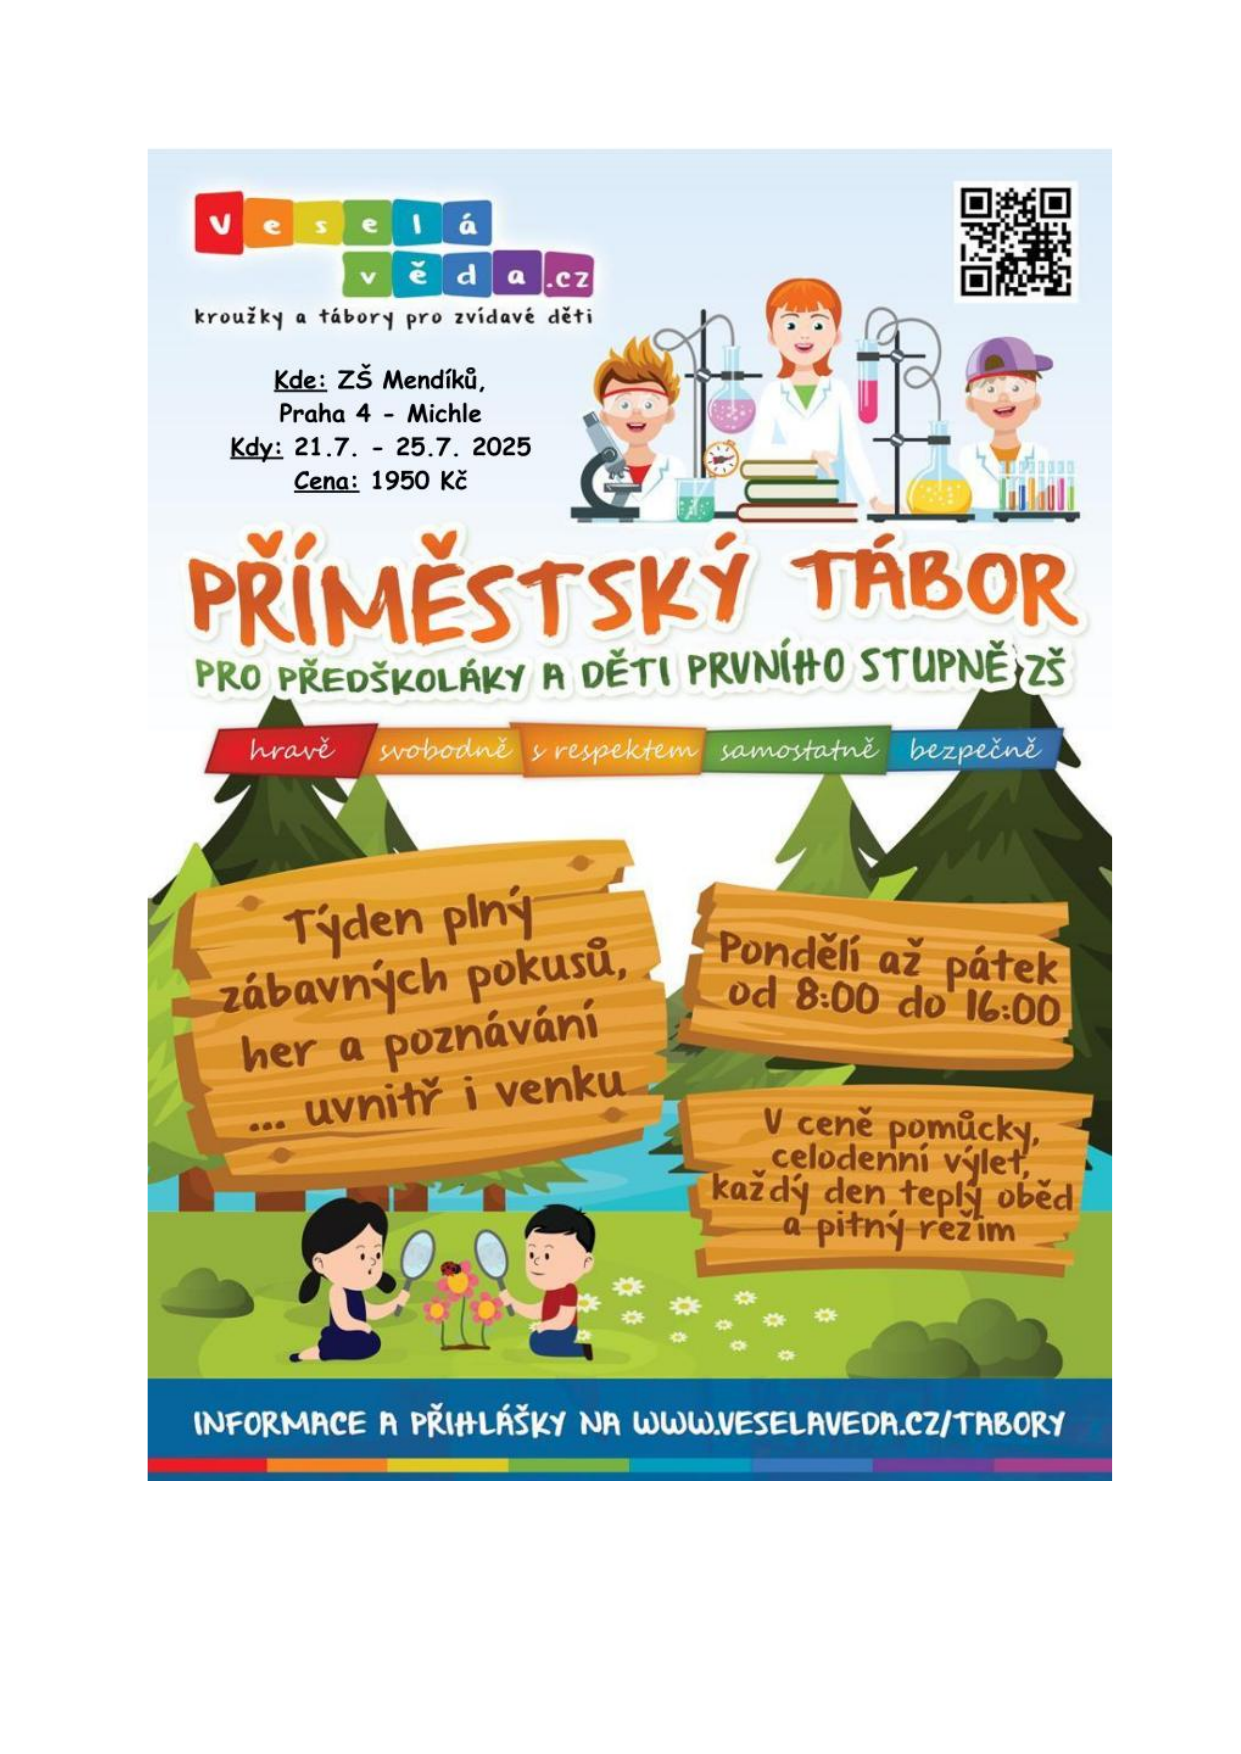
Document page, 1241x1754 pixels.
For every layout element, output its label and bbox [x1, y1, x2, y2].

picture [147, 147, 1113, 1481]
